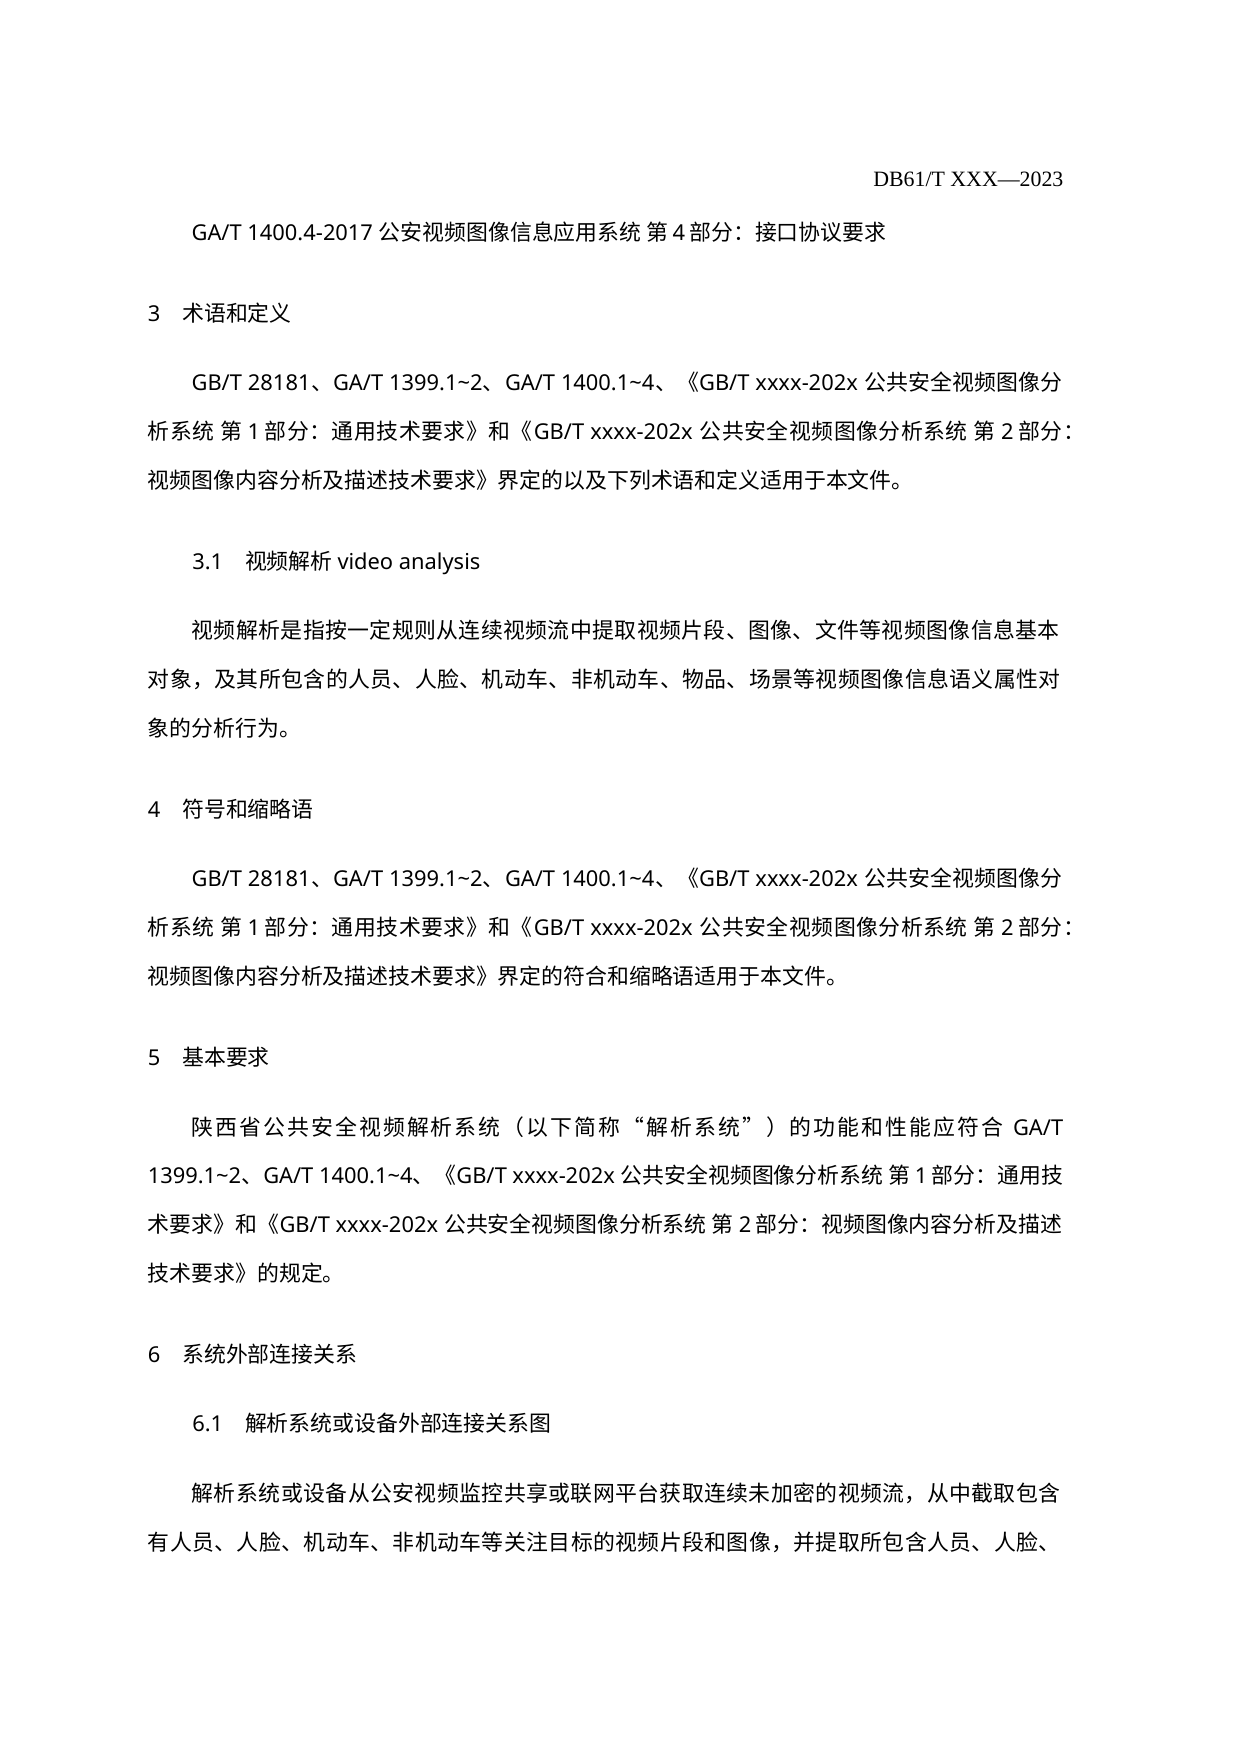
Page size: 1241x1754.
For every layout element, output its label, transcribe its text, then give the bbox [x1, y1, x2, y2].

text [148, 1476, 1063, 1557]
list 视频解析 video analysis [192, 543, 1063, 576]
text GB/T 28181、GA/T 1399.1~2、GA/T 1400.1~4、《GB/T xxxx-202x 公共安全视频图像分析系统 第1部分：通用技术要求》和《GB/T xxxx-202x 公共安全视频图像分析系统 第2部分：视频图像内容分析及描述技术要求》界定的以及下列术语和定义适用于本文件。 [148, 365, 1063, 495]
list 符号和缩略语 [148, 791, 1063, 824]
text 陕西省公共安全视频解析系统（以下简称“解析系统”）的功能和性能应符合GA/T 1399.1~2、GA/T 1400.1~4、《GB/T xxxx-202x 公共安全视频图像分析系统 第1部分：通用技术要求》和《GB/T xxxx-202x 公共安全视频图像分析系统 第2部分：视频图像内容分析及描述技术要求》的规定。 [148, 1109, 1063, 1288]
text 视频解析是指按一定规则从连续视频流中提取视频片段、图像、文件等视频图像信息基本对象，及其所包含的人员、人脸、机动车、非机动车、物品、场景等视频图像信息语义属性对象的分析行为。 [148, 613, 1063, 743]
list 基本要求 [148, 1039, 1063, 1072]
list 解析系统或设备外部连接关系图 [192, 1406, 1063, 1438]
text GA/T 1400.4-2017 公安视频图像信息应用系统 第4部分：接口协议要求 [148, 214, 1063, 247]
text GB/T 28181、GA/T 1399.1~2、GA/T 1400.1~4、《GB/T xxxx-202x 公共安全视频图像分析系统 第1部分：通用技术要求》和《GB/T xxxx-202x 公共安全视频图像分析系统 第2部分：视频图像内容分析及描述技术要求》界定的符合和缩略语适用于本文件。 [148, 861, 1063, 991]
list 系统外部连接关系 [148, 1336, 1063, 1369]
list 术语和定义 [148, 295, 1063, 328]
